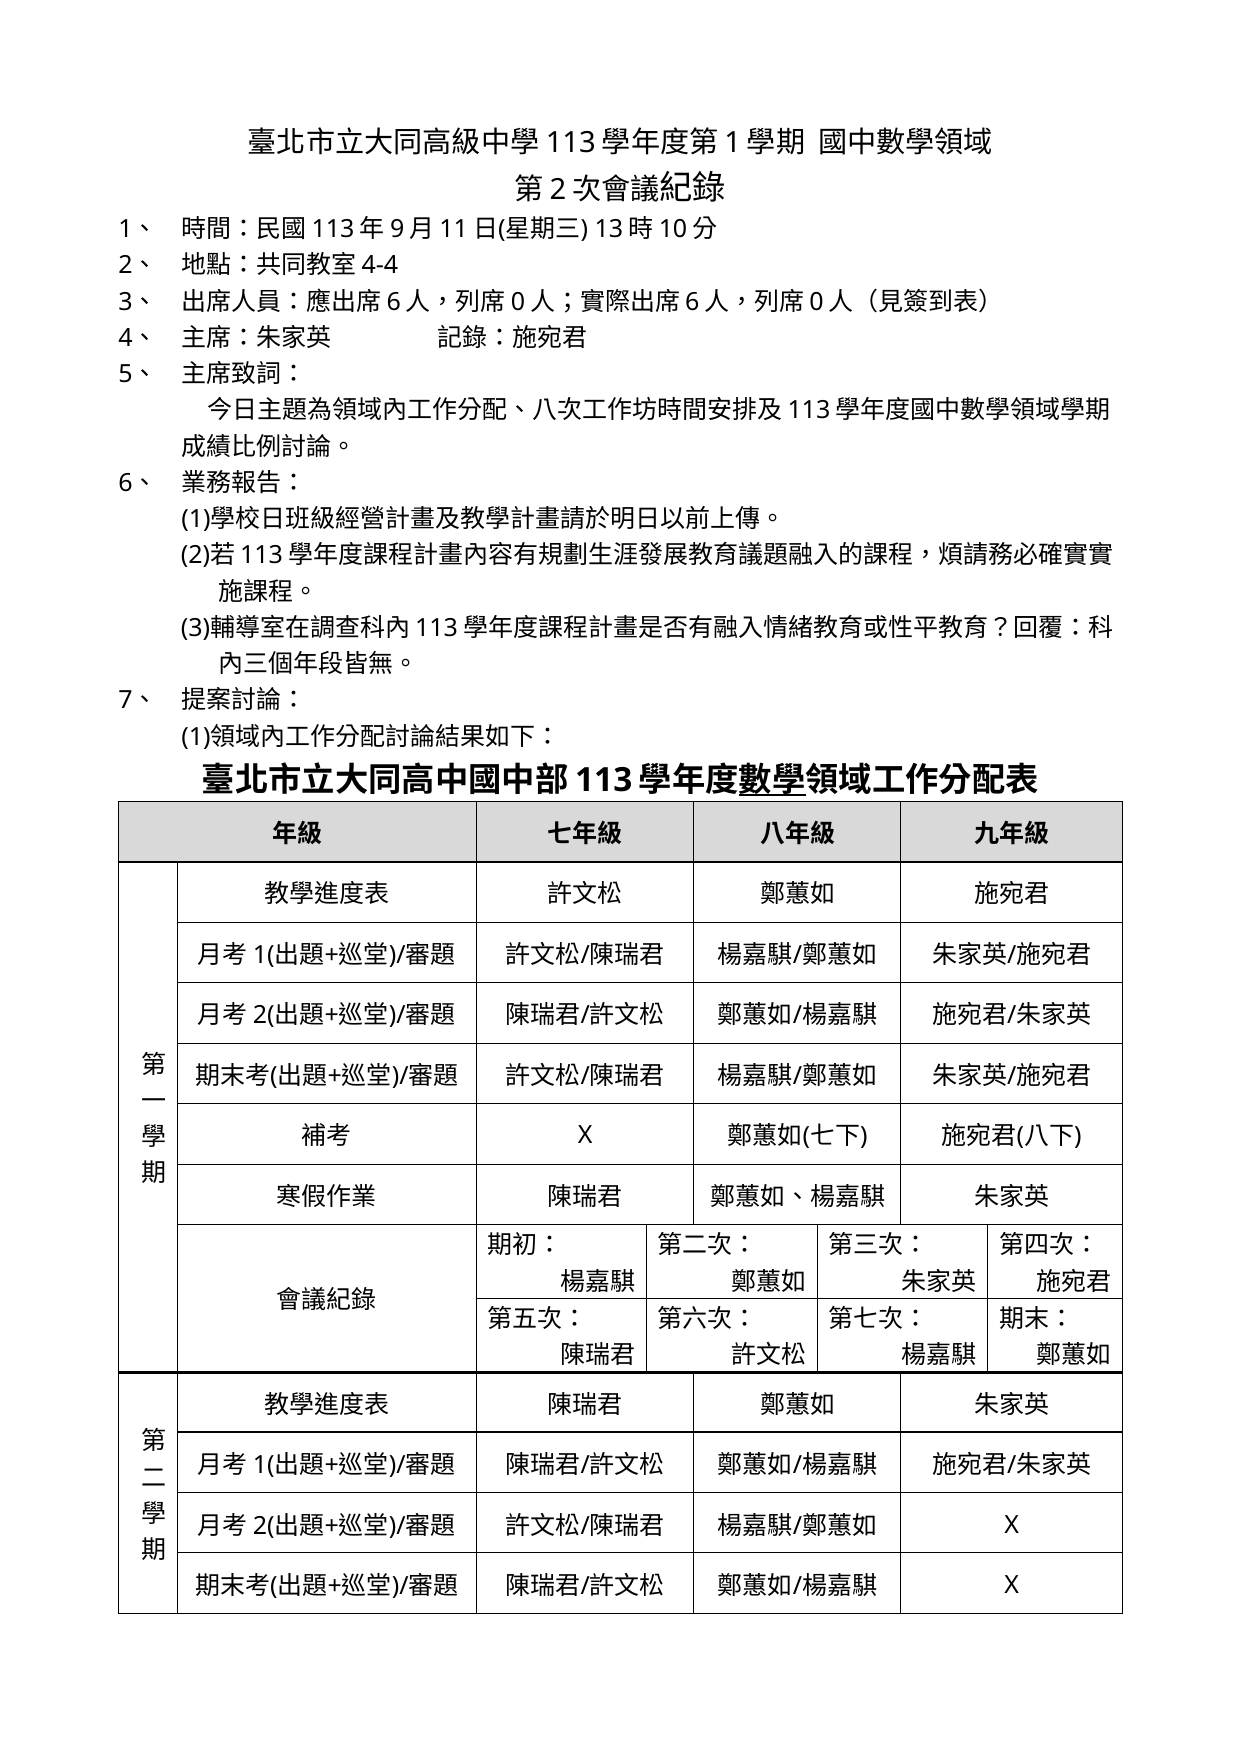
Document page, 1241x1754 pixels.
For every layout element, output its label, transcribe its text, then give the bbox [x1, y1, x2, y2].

table_cell 月考1(出題+巡堂)/審題 [178, 1433, 476, 1492]
list 地點：共同教室4-4 [118, 245, 1122, 281]
table_cell 陳瑞君/許文松 [477, 983, 693, 1043]
text 第2次會議紀錄 [118, 161, 1122, 209]
table_cell 鄭蕙如/楊嘉騏 [694, 983, 900, 1043]
table_cell 期初： 楊嘉騏 [477, 1225, 646, 1297]
table_cell 月考1(出題+巡堂)/審題 [178, 923, 476, 982]
table_cell 第三次： 朱家英 [818, 1225, 987, 1297]
table_cell 楊嘉騏/鄭蕙如 [694, 1044, 900, 1103]
table_cell 期末考(出題+巡堂)/審題 [178, 1044, 476, 1103]
table_cell 朱家英 [901, 1374, 1122, 1431]
table_cell 陳瑞君 [477, 1165, 693, 1224]
text 臺北市立大同高中國中部113學年度數學領域工作分配表 [118, 752, 1122, 801]
table_cell X [477, 1104, 693, 1163]
text 臺北市立大同高級中學 113學年度第1學期 國中數學領域 [118, 118, 1122, 161]
text (3)輔導室在調查科內113學年度課程計畫是否有融入情緒教育或性平教育？回覆：科內三個年段皆無。 [181, 607, 1122, 680]
table_cell 楊嘉騏/鄭蕙如 [694, 1493, 900, 1552]
table_cell 許文松/陳瑞君 [477, 1044, 693, 1103]
table_cell 鄭蕙如/楊嘉騏 [694, 1433, 900, 1492]
text (1)學校日班級經營計畫及教學計畫請於明日以前上傳。 [181, 499, 1122, 535]
table_cell 第五次： 陳瑞君 [477, 1299, 646, 1371]
table_cell 朱家英 [901, 1165, 1122, 1224]
table_cell 第二學期 [119, 1374, 177, 1613]
table_cell 鄭蕙如、楊嘉騏 [694, 1165, 900, 1224]
table_cell 鄭蕙如/楊嘉騏 [694, 1553, 900, 1613]
table_cell 期末： 鄭蕙如 [988, 1299, 1122, 1371]
table_cell 許文松 [477, 863, 693, 922]
table_cell 第四次： 施宛君 [988, 1225, 1122, 1297]
table_cell 月考2(出題+巡堂)/審題 [178, 983, 476, 1043]
table_cell 朱家英/施宛君 [901, 923, 1122, 982]
table_cell 陳瑞君/許文松 [477, 1553, 693, 1613]
table_cell 第六次： 許文松 [647, 1299, 817, 1371]
table_cell X [901, 1493, 1122, 1552]
table_cell 鄭蕙如 [694, 1374, 900, 1431]
table_cell 寒假作業 [178, 1165, 476, 1224]
table_cell X [901, 1553, 1122, 1613]
table_header 年級 [119, 802, 476, 861]
text (1)領域內工作分配討論結果如下： [181, 716, 1122, 752]
table_cell 教學進度表 [178, 1374, 476, 1431]
list 主席致詞： [118, 354, 1122, 390]
table_cell 許文松/陳瑞君 [477, 1493, 693, 1552]
table_cell 補考 [178, 1104, 476, 1163]
table_cell 陳瑞君/許文松 [477, 1433, 693, 1492]
table_cell 期末考(出題+巡堂)/審題 [178, 1553, 476, 1613]
text (2)若113學年度課程計畫內容有規劃生涯發展教育議題融入的課程，煩請務必確實實施課程。 [181, 535, 1122, 607]
table_cell 月考2(出題+巡堂)/審題 [178, 1493, 476, 1552]
table_cell 朱家英/施宛君 [901, 1044, 1122, 1103]
table_header 七年級 [477, 802, 693, 861]
list 時間：民國113年 9月11日(星期三) 13時 10分 [118, 209, 1122, 245]
list 業務報告： [118, 462, 1122, 499]
table_cell 教學進度表 [178, 863, 476, 922]
text 今日主題為領域內工作分配、八次工作坊時間安排及113學年度國中數學領域學期成績比例討論。 [181, 390, 1122, 462]
table_cell 第一學期 [119, 863, 177, 1371]
table_header 八年級 [694, 802, 900, 861]
table_cell 第二次： 鄭蕙如 [647, 1225, 817, 1297]
table_cell 鄭蕙如(七下) [694, 1104, 900, 1163]
table_cell 陳瑞君 [477, 1374, 693, 1431]
table_cell 鄭蕙如 [694, 863, 900, 922]
list 提案討論： [118, 680, 1122, 716]
table_cell 施宛君 [901, 863, 1122, 922]
table_cell 施宛君/朱家英 [901, 983, 1122, 1043]
list 出席人員：應出席6人，列席0人；實際出席6人，列席0人（見簽到表） [118, 281, 1122, 317]
table_cell 楊嘉騏/鄭蕙如 [694, 923, 900, 982]
table_cell 施宛君(八下) [901, 1104, 1122, 1163]
table_cell 施宛君/朱家英 [901, 1433, 1122, 1492]
table_cell 第七次： 楊嘉騏 [818, 1299, 987, 1371]
table_cell 許文松/陳瑞君 [477, 923, 693, 982]
table_cell 會議紀錄 [178, 1225, 476, 1371]
table_header 九年級 [901, 802, 1122, 861]
list 主席：朱家英 記錄：施宛君 [118, 317, 1122, 354]
